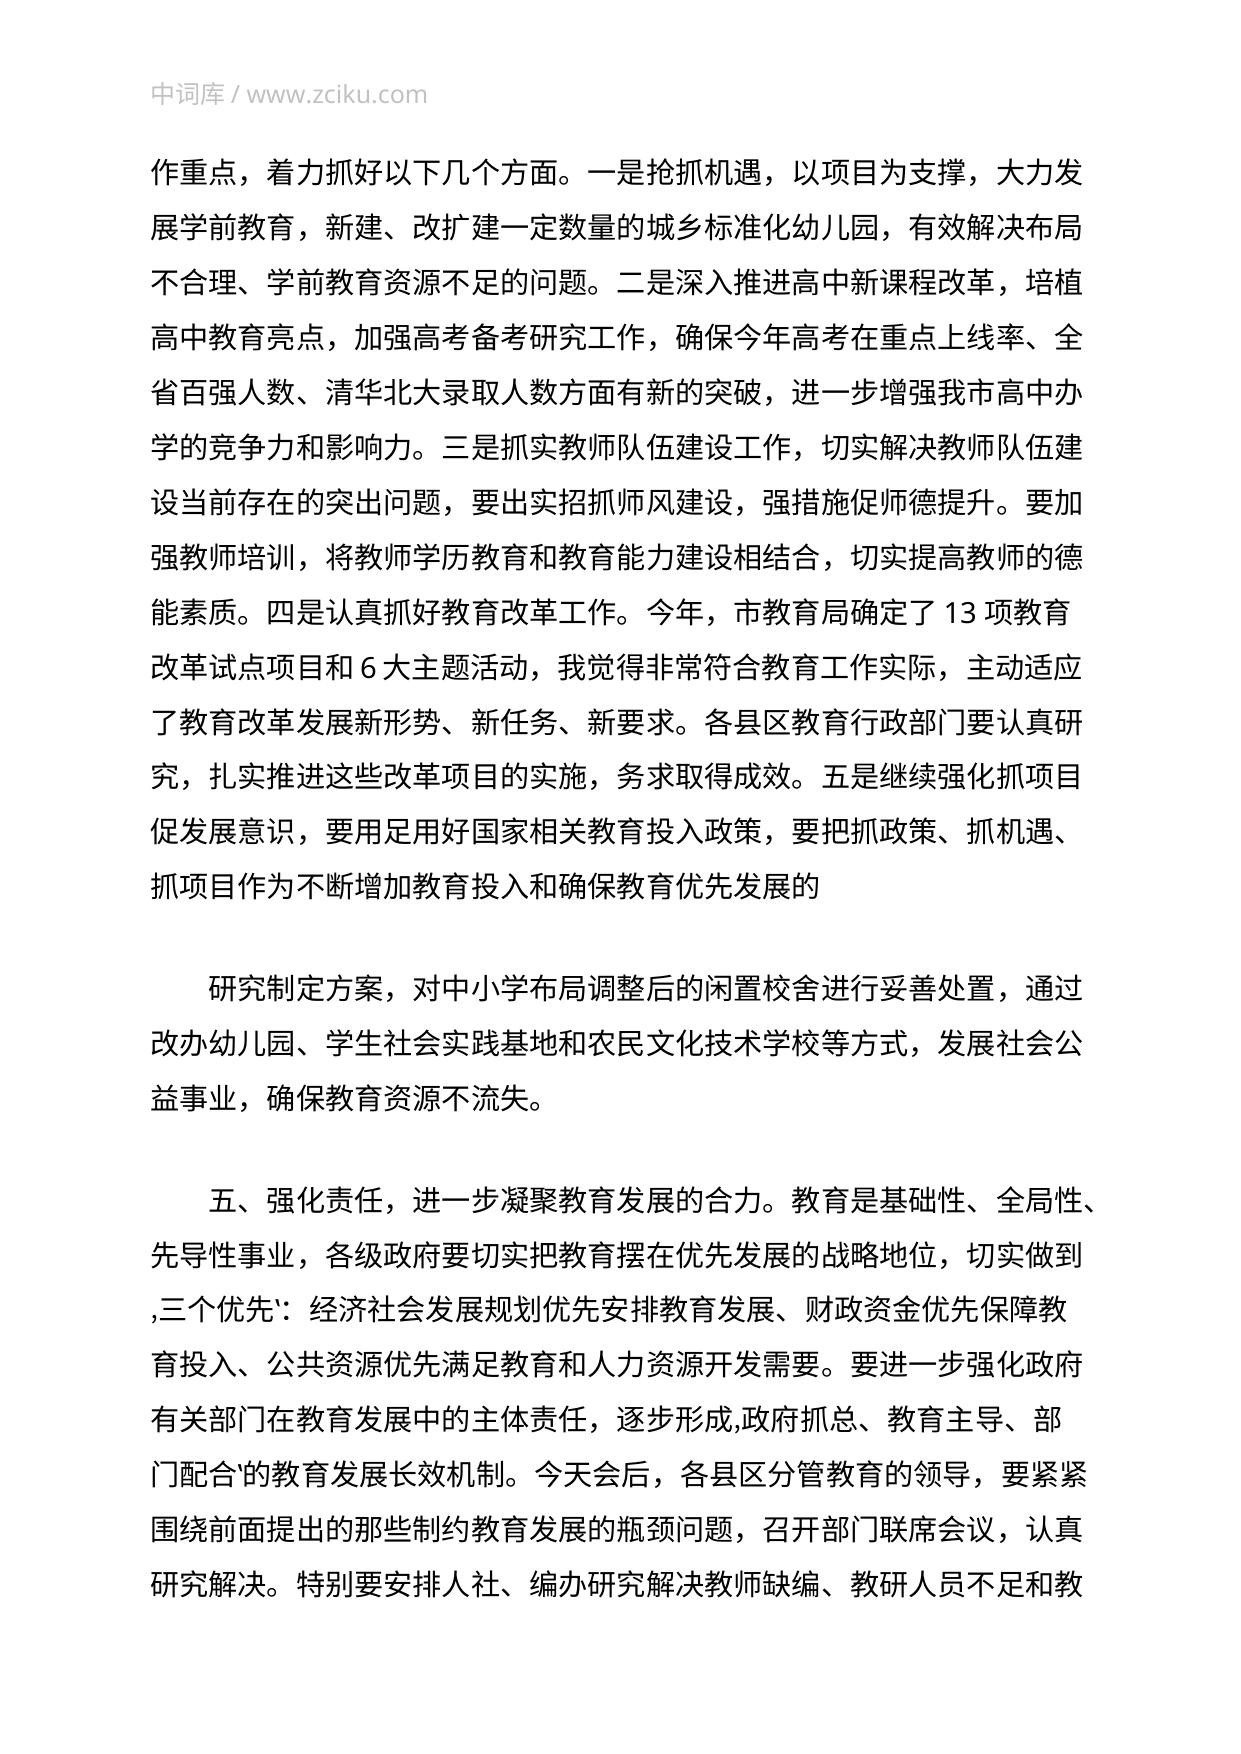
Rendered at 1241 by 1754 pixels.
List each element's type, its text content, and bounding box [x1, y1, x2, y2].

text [150, 150, 1090, 906]
text 研究制定方案，对中小学布局调整后的闲置校舍进行妥善处置，通过改办幼儿园、学生社会实践基地和农民文化技术学校等方式，发展社会公益事业，确保教育资源不流失。 [150, 966, 1090, 1118]
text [150, 1177, 1090, 1604]
